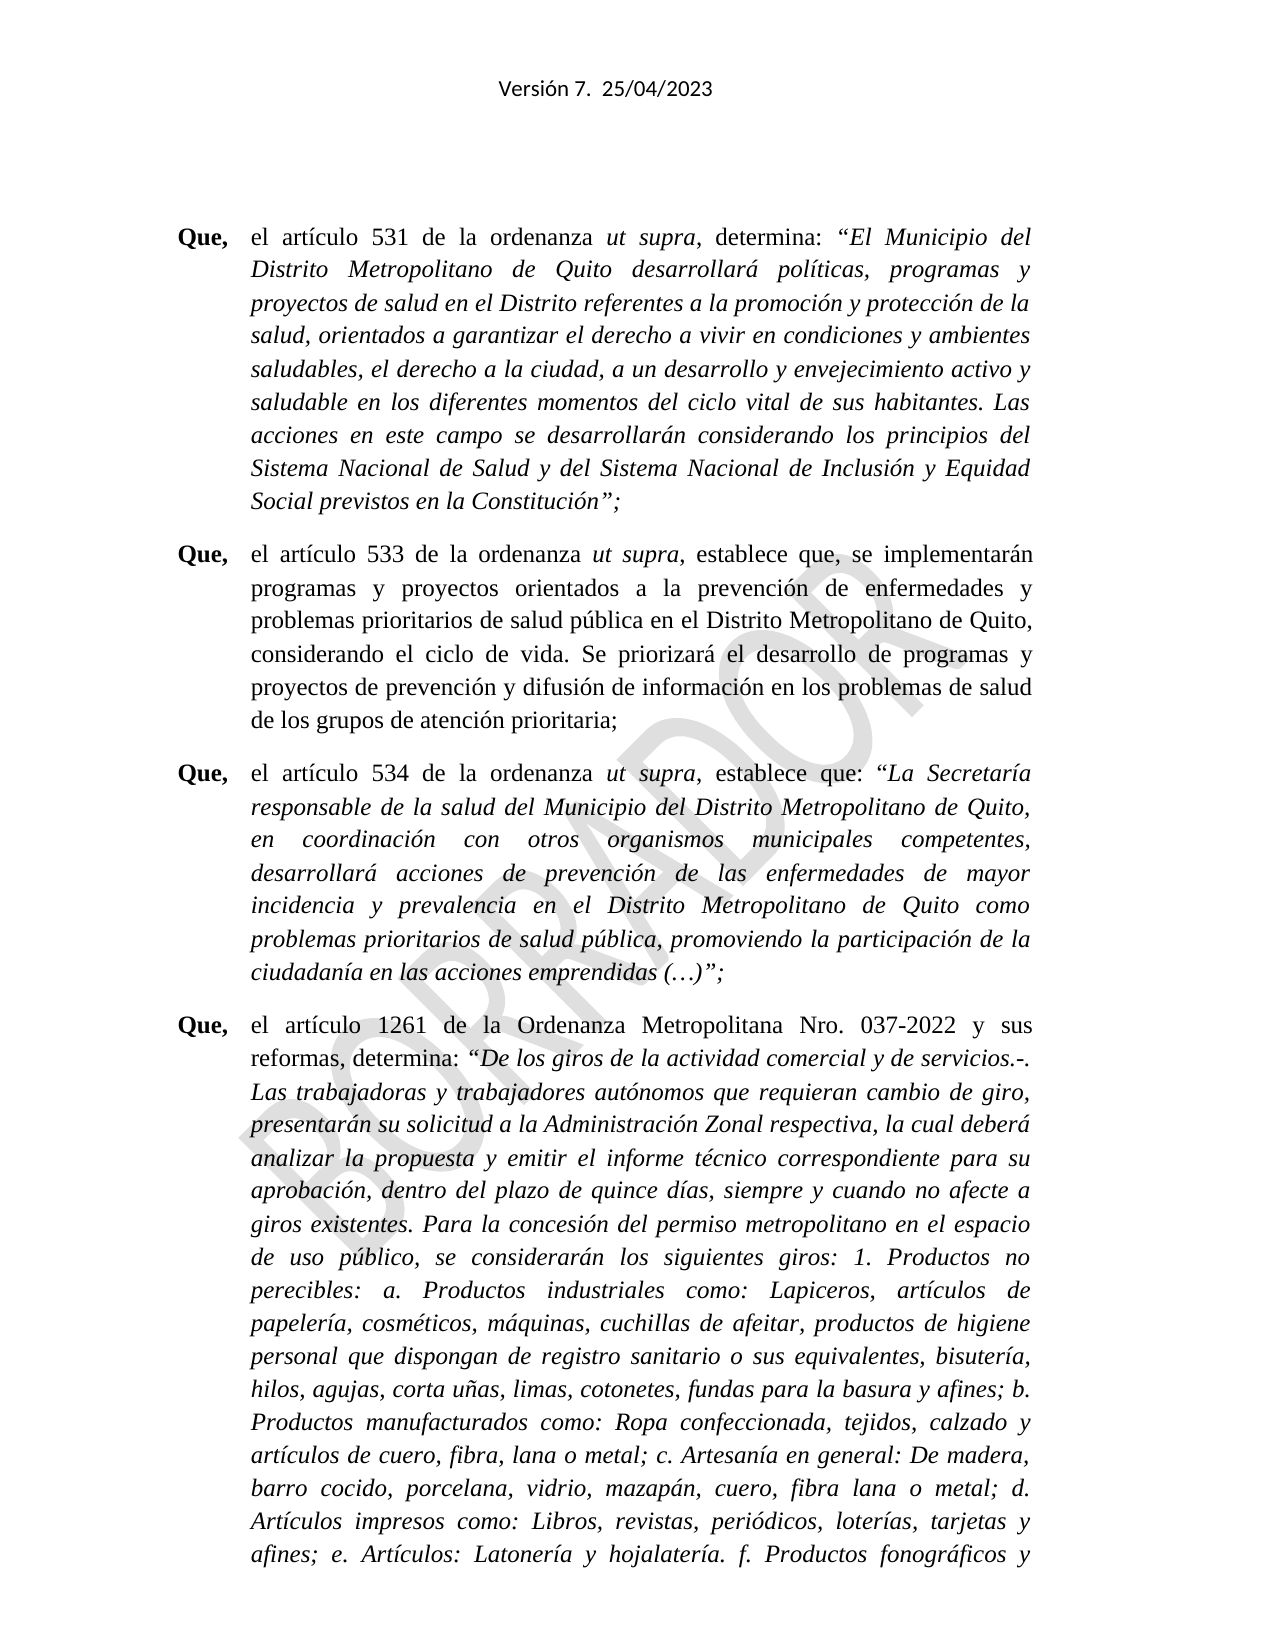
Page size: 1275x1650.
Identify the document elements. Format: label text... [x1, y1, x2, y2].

text Que, el artículo 531 de la ordenanza ut supra, determina: “El Municipio del Distrito Metropolitano de Quito desarrollará políticas, programas y proyectos de salud en el Distrito referentes a la promoción y protección de la salud, orientados a garantizar el derecho a vivir en condiciones y ambientes saludables, el derecho a la ciudad, a un desarrollo y envejecimiento activo y saludable en los diferentes momentos del ciclo vital de sus habitantes. Las acciones en este campo se desarrollarán considerando los principios del Sistema Nacional de Salud y del Sistema Nacional de Inclusión y Equidad Social previstos en la Constitución”; [177, 222, 1034, 514]
text Que, el artículo 534 de la ordenanza ut supra, establece que: “La Secretaría responsable de la salud del Municipio del Distrito Metropolitano de Quito, en coordinación con otros organismos municipales competentes, desarrollará acciones de prevención de las enfermedades de mayor incidencia y prevalencia en el Distrito Metropolitano de Quito como problemas prioritarios de salud pública, promoviendo la participación de la ciudadanía en las acciones emprendidas (…)”; [177, 758, 1034, 985]
text Que, el artículo 533 de la ordenanza ut supra, establece que, se implementarán programas y proyectos orientados a la prevención de enfermedades y problemas prioritarios de salud pública en el Distrito Metropolitano de Quito, considerando el ciclo de vida. Se priorizará el desarrollo de programas y proyectos de prevención y difusión de información en los problemas de salud de los grupos de atención prioritaria; [177, 539, 1034, 733]
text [177, 1011, 1034, 1568]
